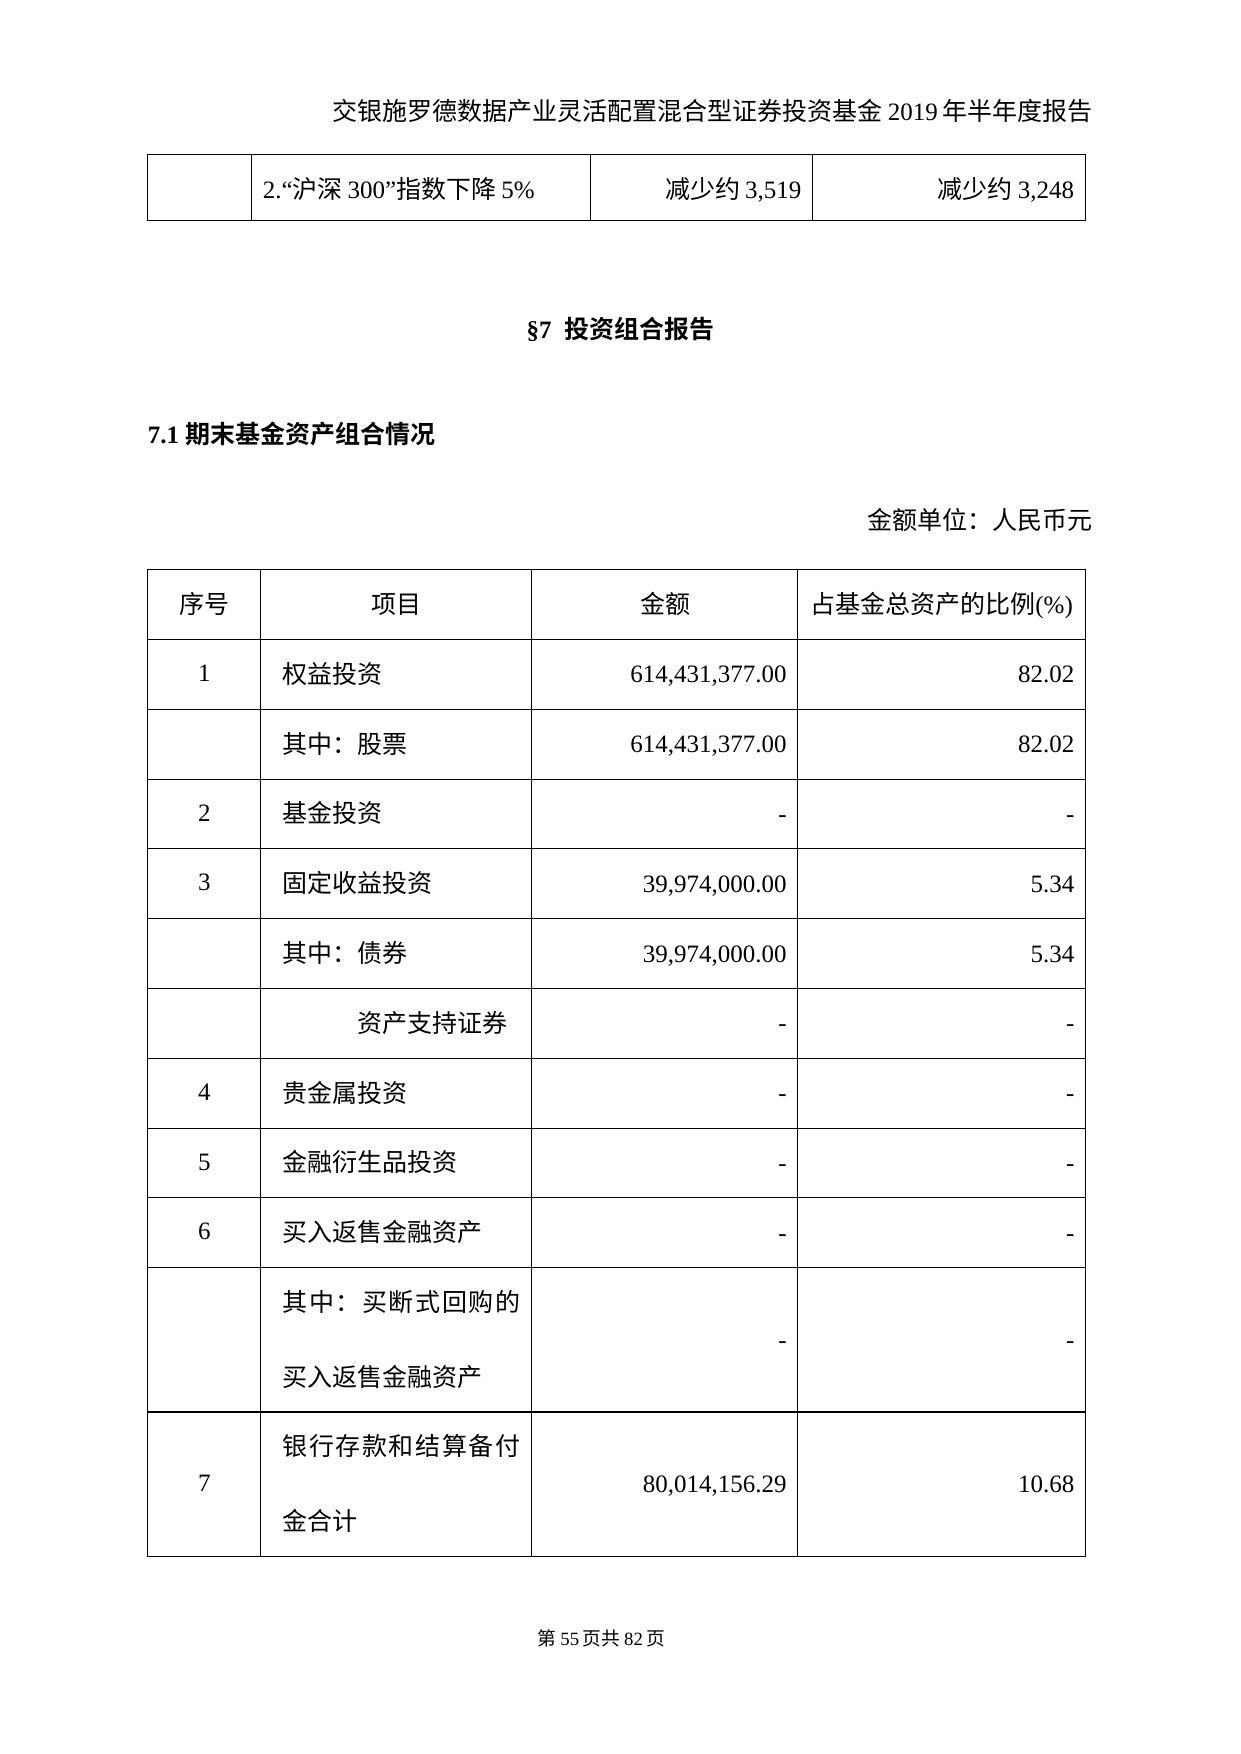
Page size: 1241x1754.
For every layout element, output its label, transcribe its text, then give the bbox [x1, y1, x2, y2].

table_cell 2.“沪深300”指数下降5% [252, 155, 590, 220]
table_cell 1 [148, 640, 260, 709]
table_cell 39,974,000.00 [532, 849, 797, 918]
table_cell - [798, 1129, 1085, 1197]
table_cell 资产支持证券 [261, 989, 531, 1058]
table_cell 买入返售金融资产 [261, 1198, 531, 1267]
table_cell 其中：买断式回购的买入返售金融资产 [261, 1268, 531, 1411]
table_cell - [798, 1268, 1085, 1411]
table_header 占基金总资产的比例(%) [798, 570, 1085, 639]
table_cell [148, 1268, 260, 1411]
table_cell 2 [148, 780, 260, 848]
table_cell 80,014,156.29 [532, 1413, 797, 1556]
table_cell 39,974,000.00 [532, 919, 797, 988]
table_cell - [532, 780, 797, 848]
table_cell 614,431,377.00 [532, 640, 797, 709]
table_cell 基金投资 [261, 780, 531, 848]
table_cell 5 [148, 1129, 260, 1197]
table_cell 82.02 [798, 710, 1085, 778]
table_cell 5.34 [798, 919, 1085, 988]
table_cell - [798, 1059, 1085, 1127]
table_cell - [798, 989, 1085, 1058]
subtitle 7.1 期末基金资产组合情况 [148, 400, 1092, 465]
subtitle §7 投资组合报告 [148, 295, 1092, 360]
table_cell [148, 989, 260, 1058]
table_cell 贵金属投资 [261, 1059, 531, 1127]
table_cell 3 [148, 849, 260, 918]
table_cell 5.34 [798, 849, 1085, 918]
table_cell 减少约3,519 [591, 155, 812, 220]
table_cell - [532, 1268, 797, 1411]
table_cell 614,431,377.00 [532, 710, 797, 778]
table_cell - [532, 1129, 797, 1197]
table_cell - [532, 989, 797, 1058]
table_cell 82.02 [798, 640, 1085, 709]
table_cell - [798, 780, 1085, 848]
table_cell [148, 919, 260, 988]
table_cell [148, 710, 260, 778]
table_cell - [532, 1059, 797, 1127]
table_header 序号 [148, 570, 260, 639]
table_cell - [532, 1198, 797, 1267]
table_cell 7 [148, 1413, 260, 1556]
table_cell 10.68 [798, 1413, 1085, 1556]
table_cell 固定收益投资 [261, 849, 531, 918]
table_cell 金融衍生品投资 [261, 1129, 531, 1197]
table_header 金额 [532, 570, 797, 639]
table_cell 4 [148, 1059, 260, 1127]
table_cell - [798, 1198, 1085, 1267]
table_header 项目 [261, 570, 531, 639]
table_cell 其中：债券 [261, 919, 531, 988]
table_cell 减少约3,248 [813, 155, 1085, 220]
table_cell 银行存款和结算备付金合计 [261, 1413, 531, 1556]
text 金额单位：人民币元 [149, 486, 1092, 551]
table_cell 权益投资 [261, 640, 531, 709]
table_cell 6 [148, 1198, 260, 1267]
table_cell 其中：股票 [261, 710, 531, 778]
